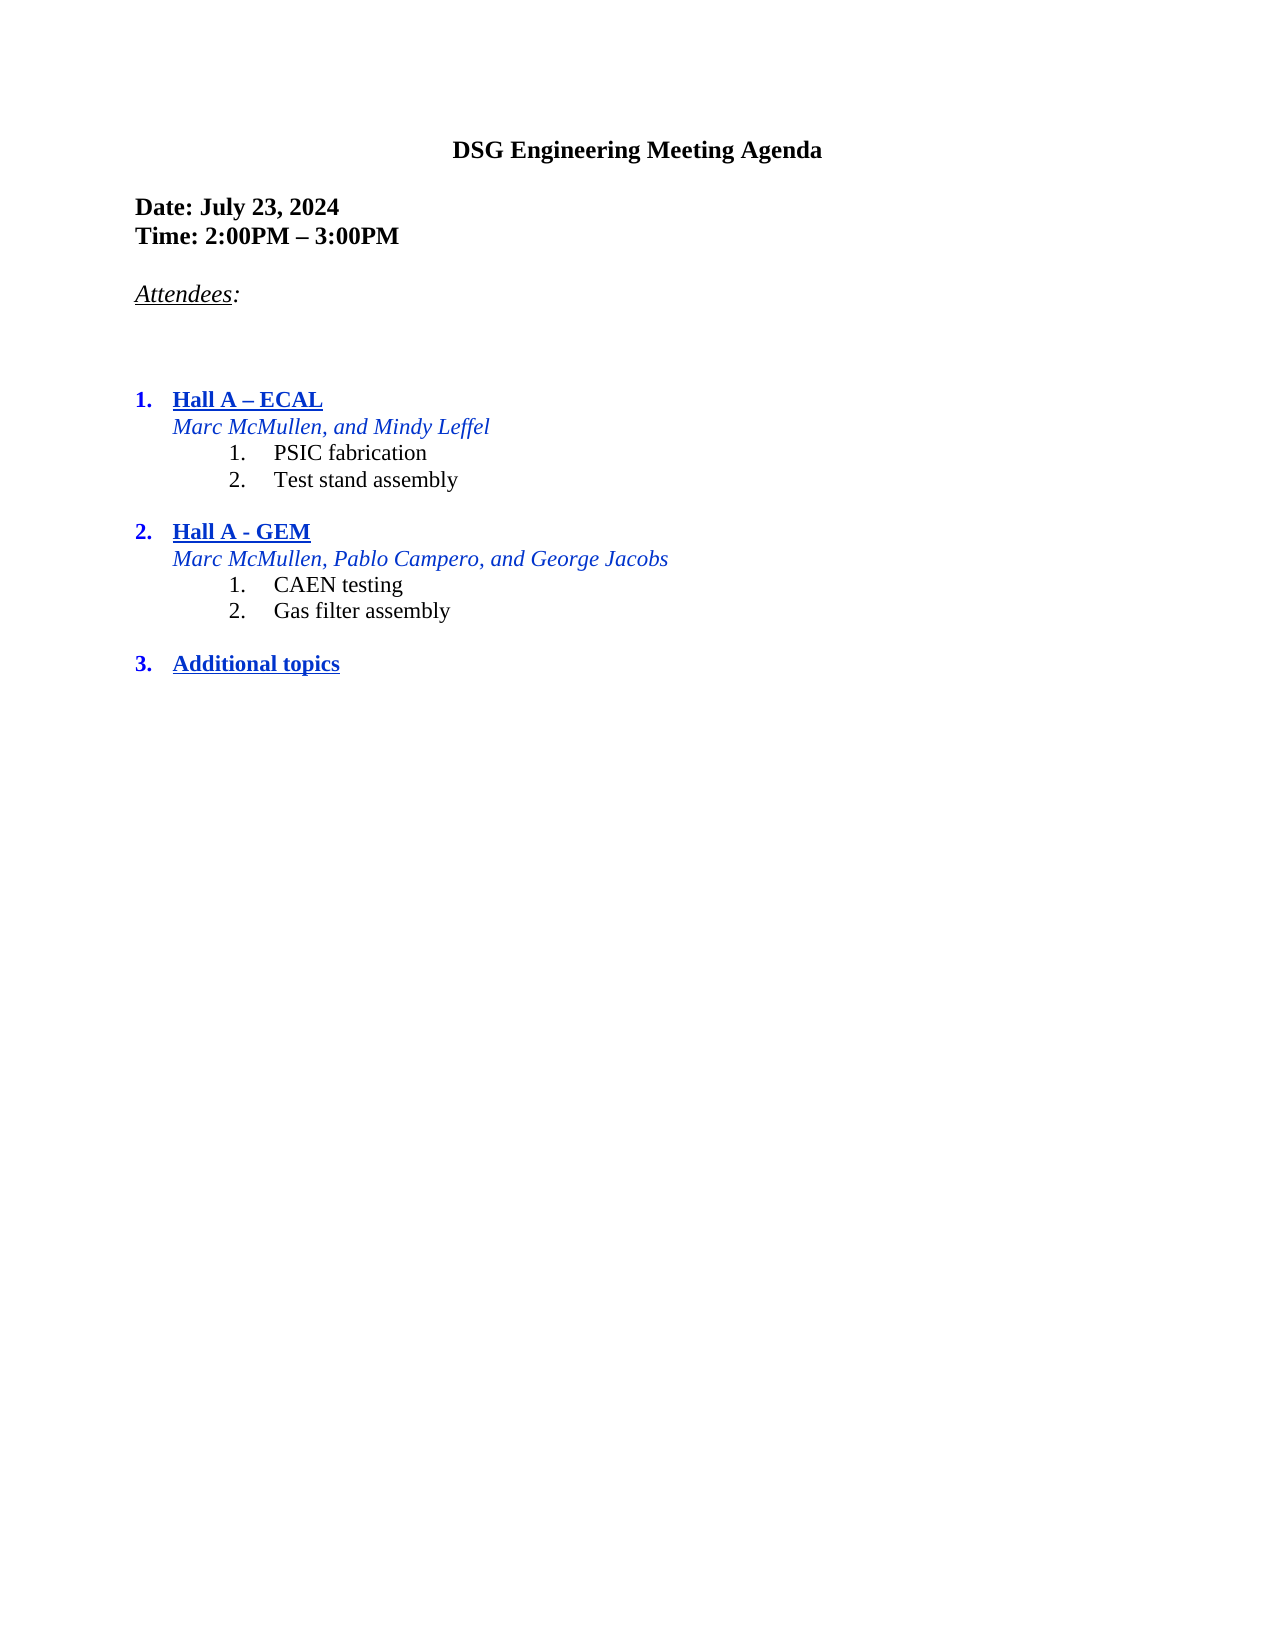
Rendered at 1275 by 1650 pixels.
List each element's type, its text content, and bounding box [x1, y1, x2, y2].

text Hall A - GEM [135, 518, 1140, 545]
text Test stand assembly [229, 466, 1140, 492]
text Attendees: [135, 279, 1140, 307]
text PSIC fabrication [229, 439, 1140, 466]
text Additional topics [135, 650, 1140, 676]
text Marc McMullen, and Mindy Leffel [172, 413, 1140, 439]
text Marc McMullen, Pablo Campero, and George Jacobs [172, 545, 1140, 571]
text Date: July 23, 2024 [135, 192, 1140, 221]
text Gas filter assembly [229, 597, 1140, 624]
text Hall A – ECAL [135, 387, 1140, 413]
text DSG Engineering Meeting Agenda [135, 135, 1140, 164]
text Time: 2:00PM – 3:00PM [135, 221, 1140, 250]
text CAEN testing [229, 571, 1140, 597]
